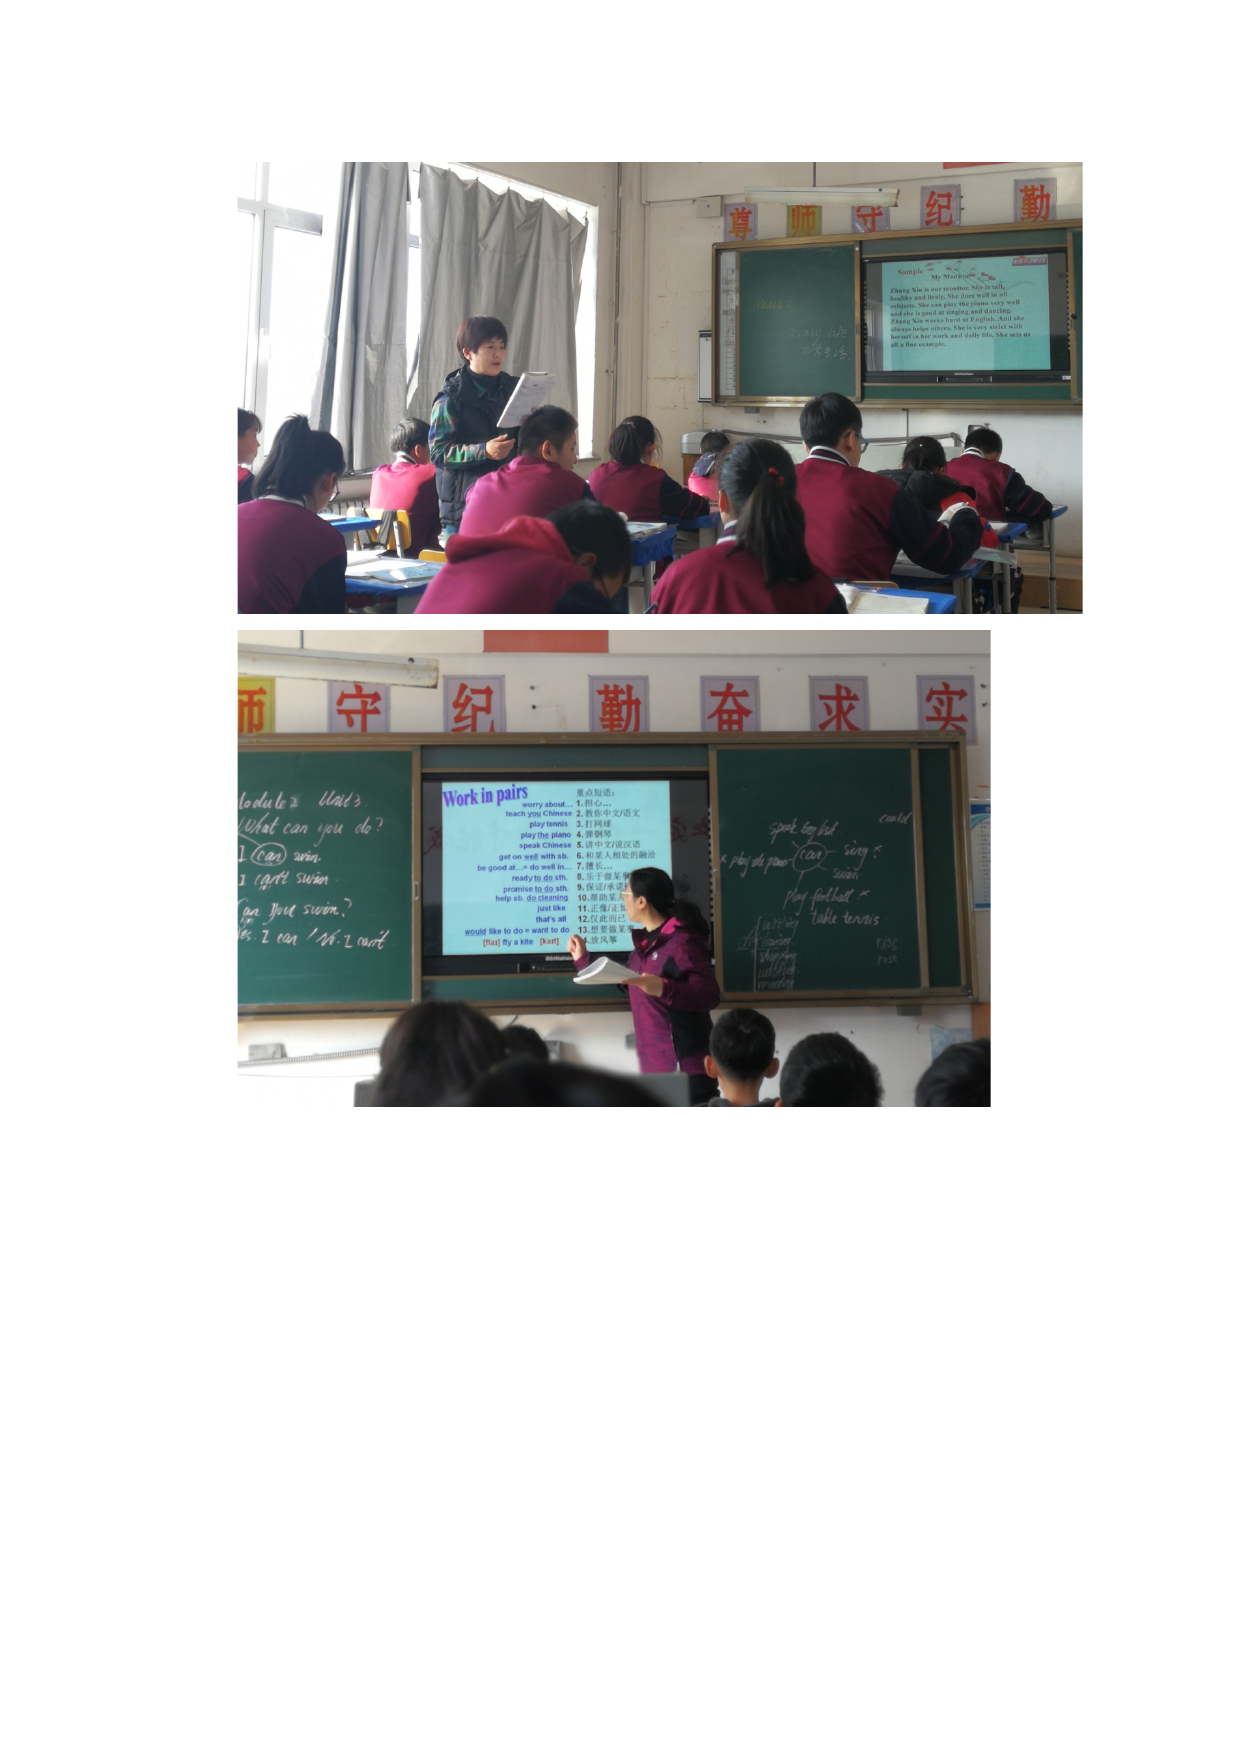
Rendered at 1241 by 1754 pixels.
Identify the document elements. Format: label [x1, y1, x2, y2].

picture [237, 162, 1083, 614]
picture [237, 630, 991, 1107]
